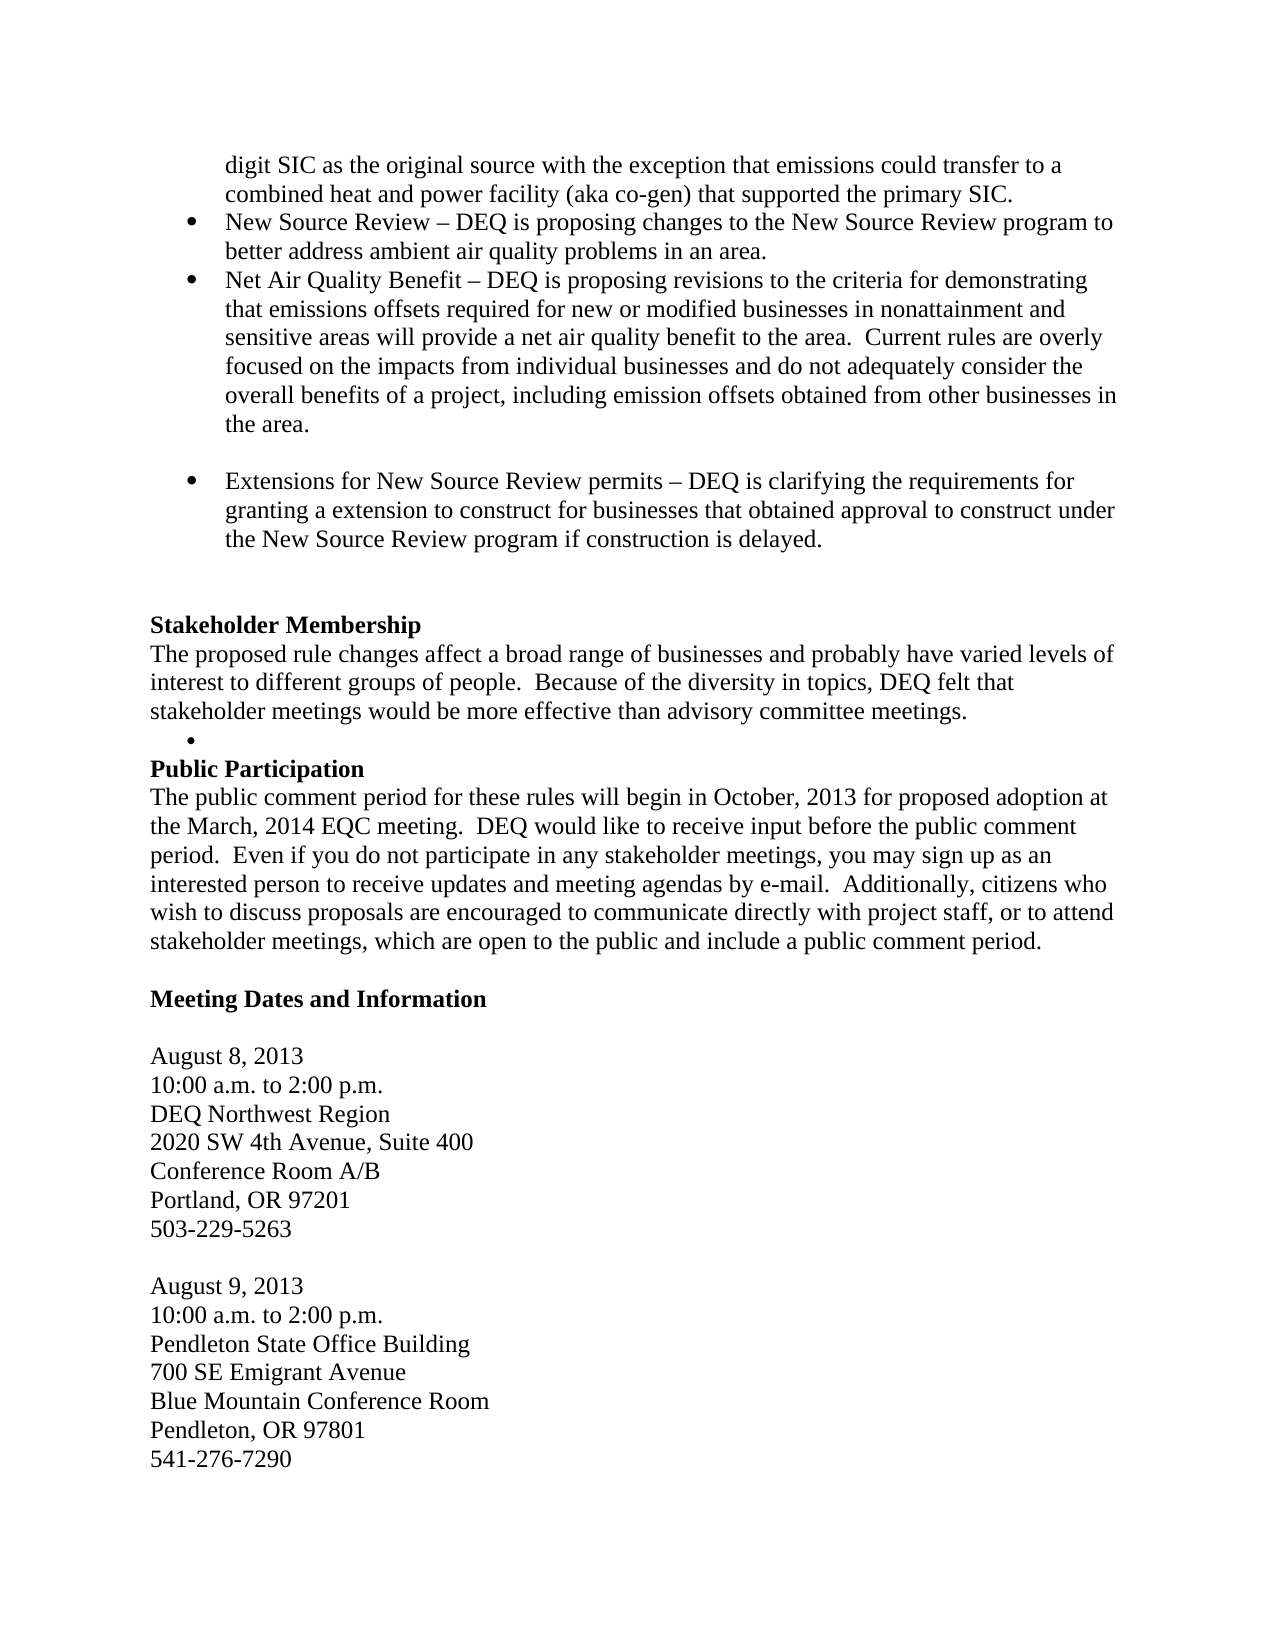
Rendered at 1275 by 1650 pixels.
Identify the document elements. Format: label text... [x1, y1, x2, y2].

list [187, 150, 1125, 207]
list New Source Review – DEQ is proposing changes to the New Source Review program to better address ambient air quality problems in an area. [187, 207, 1125, 265]
text The proposed rule changes affect a broad range of businesses and probably have varied levels of interest to different groups of people. Because of the diversity in topics, DEQ felt that stakeholder meetings would be more effective than advisory committee meetings. [150, 639, 1125, 725]
text 541-276-7290 [150, 1444, 1125, 1472]
text 503-229-5263 [150, 1214, 1125, 1242]
text Public Participation [150, 754, 1125, 782]
text Conference Room A/B Portland, OR 97201 [150, 1156, 1125, 1214]
text Stakeholder Membership [150, 610, 1125, 639]
text August 8, 2013 10:00 a.m. to 2:00 p.m. DEQ Northwest Region 2020 SW 4th Avenue, Suite 400 [150, 1041, 1125, 1156]
text August 9, 2013 10:00 a.m. to 2:00 p.m. Pendleton State Office Building [150, 1271, 1125, 1357]
text 700 SE Emigrant Avenue [150, 1357, 1125, 1386]
text The public comment period for these rules will begin in October, 2013 for proposed adoption at the March, 2014 EQC meeting. DEQ would like to receive input before the public comment period. Even if you do not participate in any stakeholder meetings, you may sign up as an interested person to receive updates and meeting agendas by e-mail. Additionally, citizens who wish to discuss proposals are encouraged to communicate directly with project staff, or to attend stakeholder meetings, which are open to the public and include a public comment period. [150, 782, 1125, 955]
text Pendleton, OR 97801 [150, 1415, 1125, 1444]
list Extensions for New Source Review permits – DEQ is clarifying the requirements for granting a extension to construct for businesses that obtained approval to construct under the New Source Review program if construction is delayed. [187, 466, 1125, 552]
text Meeting Dates and Information [150, 984, 1125, 1012]
text Blue Mountain Conference Room [150, 1386, 1125, 1415]
list Net Air Quality Benefit – DEQ is proposing revisions to the criteria for demonstrating that emissions offsets required for new or modified businesses in nonattainment and sensitive areas will provide a net air quality benefit to the area. Current rules are overly focused on the impacts from individual businesses and do not adequately consider the overall benefits of a project, including emission offsets obtained from other businesses in the area. [187, 265, 1125, 437]
